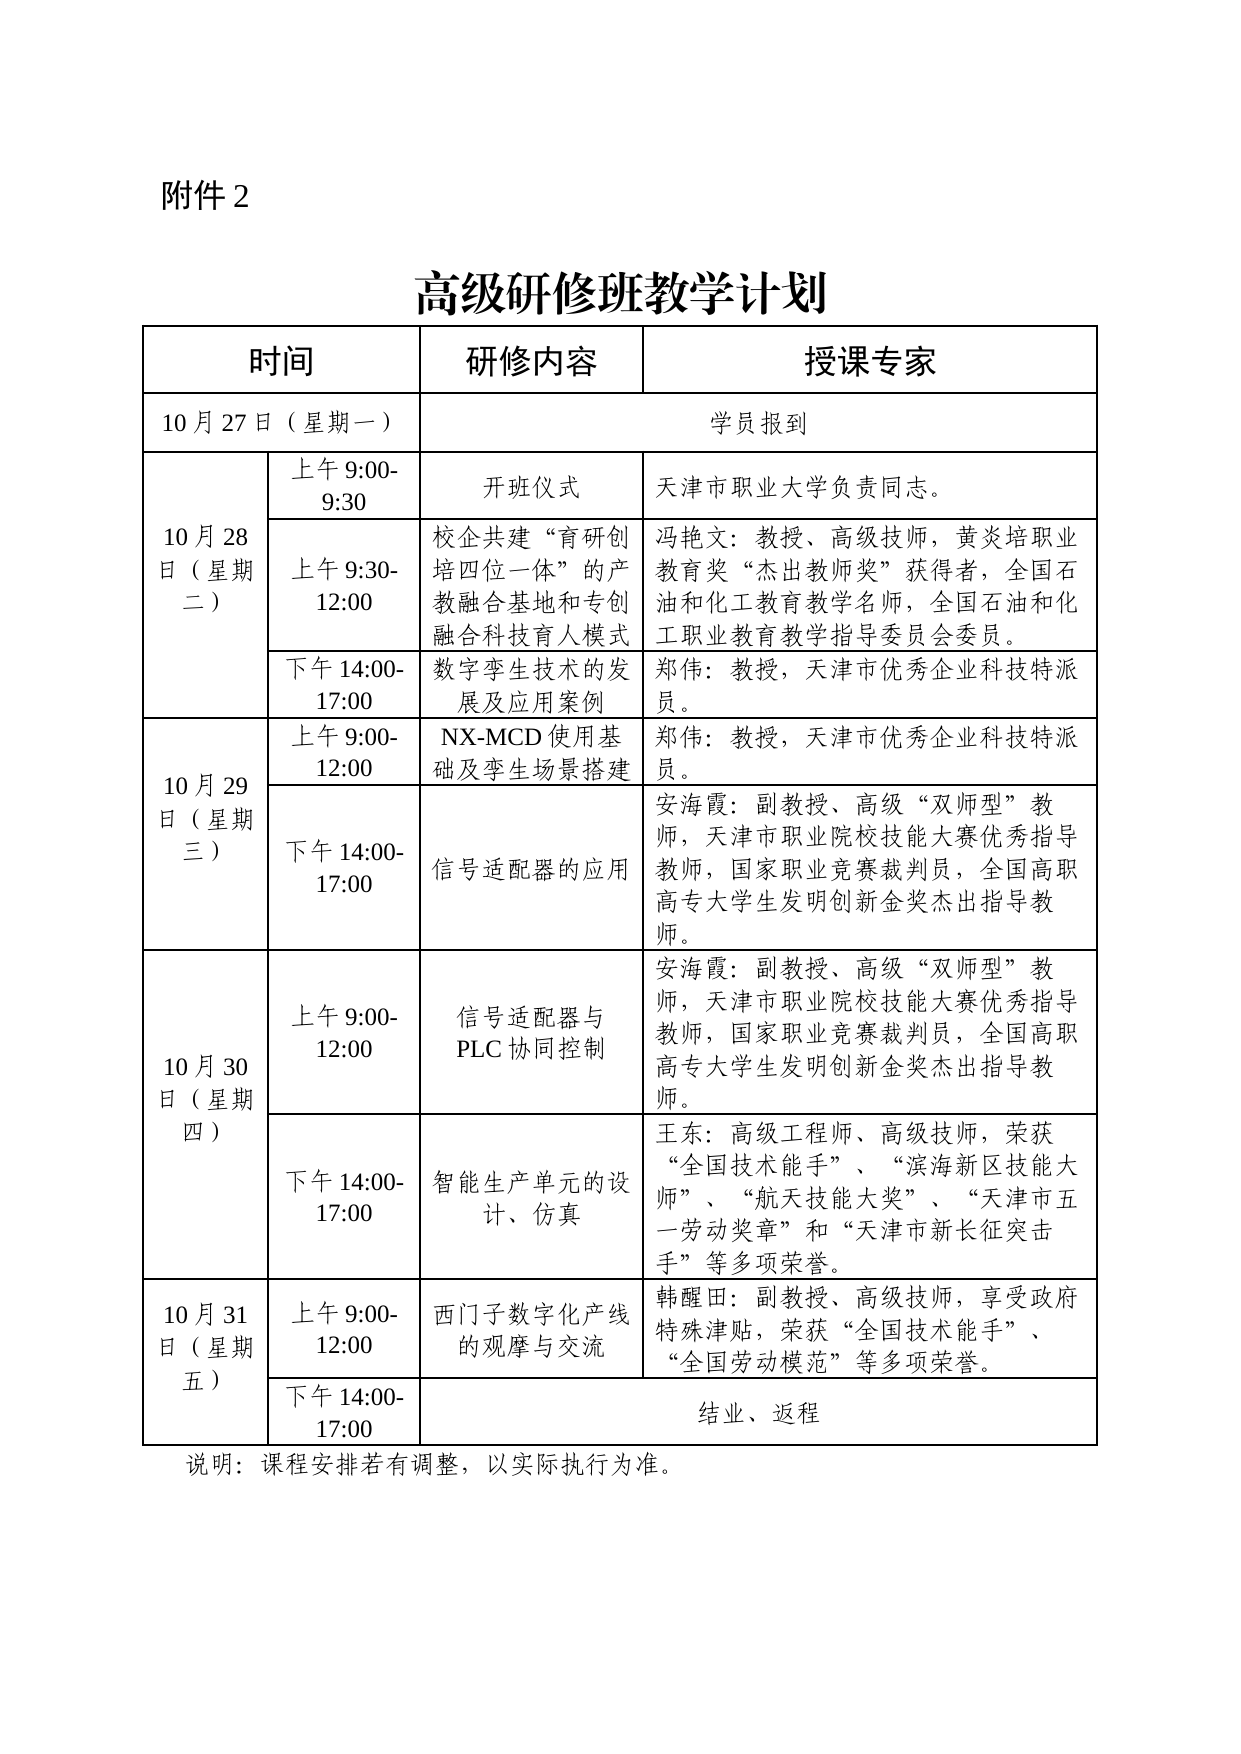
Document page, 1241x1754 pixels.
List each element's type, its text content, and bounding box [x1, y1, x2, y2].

table_header 时间 [144, 327, 419, 392]
table_cell 上午9:00-12:00 [269, 951, 419, 1113]
table_cell 10月30日（星期四） [144, 951, 267, 1278]
table_cell 智能生产单元的设计、仿真 [421, 1115, 642, 1278]
table_cell 天津市职业大学负责同志。 [644, 453, 1096, 518]
table_cell 数字孪生技术的发展及应用案例 [421, 652, 642, 717]
text 附件2 [159, 162, 1081, 227]
table_cell 冯艳文：教授、高级技师，黄炎培职业教育奖“杰出教师奖”获得者，全国石油和化工教育教学名师，全国石油和化工职业教育教学指导委员会委员。 [644, 520, 1096, 650]
table_cell 王东：高级工程师、高级技师，荣获“全国技术能手”、“滨海新区技能大师”、“航天技能大奖”、“天津市五一劳动奖章”和“天津市新长征突击手”等多项荣誉。 [644, 1115, 1096, 1278]
table_cell 10月29日（星期三） [144, 719, 267, 948]
table_cell 10月27日（星期一） [144, 394, 419, 451]
table_cell 下午14:00-17:00 [269, 652, 419, 717]
table_cell 安海霞：副教授、高级“双师型”教师，天津市职业院校技能大赛优秀指导教师，国家职业竞赛裁判员，全国高职高专大学生发明创新金奖杰出指导教师。 [644, 786, 1096, 948]
table_cell 信号适配器与PLC协同控制 [421, 951, 642, 1113]
table_cell 10月28日（星期二） [144, 453, 267, 717]
table_cell 西门子数字化产线的观摩与交流 [421, 1280, 642, 1377]
table_cell 10月31日（星期五） [144, 1280, 267, 1444]
table_cell 郑伟：教授，天津市优秀企业科技特派员。 [644, 719, 1096, 784]
text 说明：课程安排若有调整，以实际执行为准。 [159, 1446, 1081, 1479]
table_cell 信号适配器的应用 [421, 786, 642, 948]
table_cell NX-MCD使用基础及孪生场景搭建 [421, 719, 642, 784]
table_cell 校企共建“育研创培四位一体”的产教融合基地和专创融合科技育人模式 [421, 520, 642, 650]
table_cell 开班仪式 [421, 453, 642, 518]
table_cell 下午14:00-17:00 [269, 1379, 419, 1444]
table_cell 下午14:00-17:00 [269, 1115, 419, 1278]
table_cell 结业、返程 [421, 1379, 1096, 1444]
table_cell 学员报到 [421, 394, 1096, 451]
table_header 研修内容 [421, 327, 642, 392]
table_cell 上午9:00-12:00 [269, 1280, 419, 1377]
text 高级研修班教学计划 [159, 259, 1081, 324]
table_cell 上午9:00-12:00 [269, 719, 419, 784]
table_cell 郑伟：教授，天津市优秀企业科技特派员。 [644, 652, 1096, 717]
table_cell 上午9:00-9:30 [269, 453, 419, 518]
table_header 授课专家 [644, 327, 1096, 392]
table_cell 安海霞：副教授、高级“双师型”教师，天津市职业院校技能大赛优秀指导教师，国家职业竞赛裁判员，全国高职高专大学生发明创新金奖杰出指导教师。 [644, 951, 1096, 1113]
table_cell 上午9:30-12:00 [269, 520, 419, 650]
table_cell 下午14:00-17:00 [269, 786, 419, 948]
table_cell 韩醒田：副教授、高级技师，享受政府特殊津贴，荣获“全国技术能手”、“全国劳动模范”等多项荣誉。 [644, 1280, 1096, 1377]
